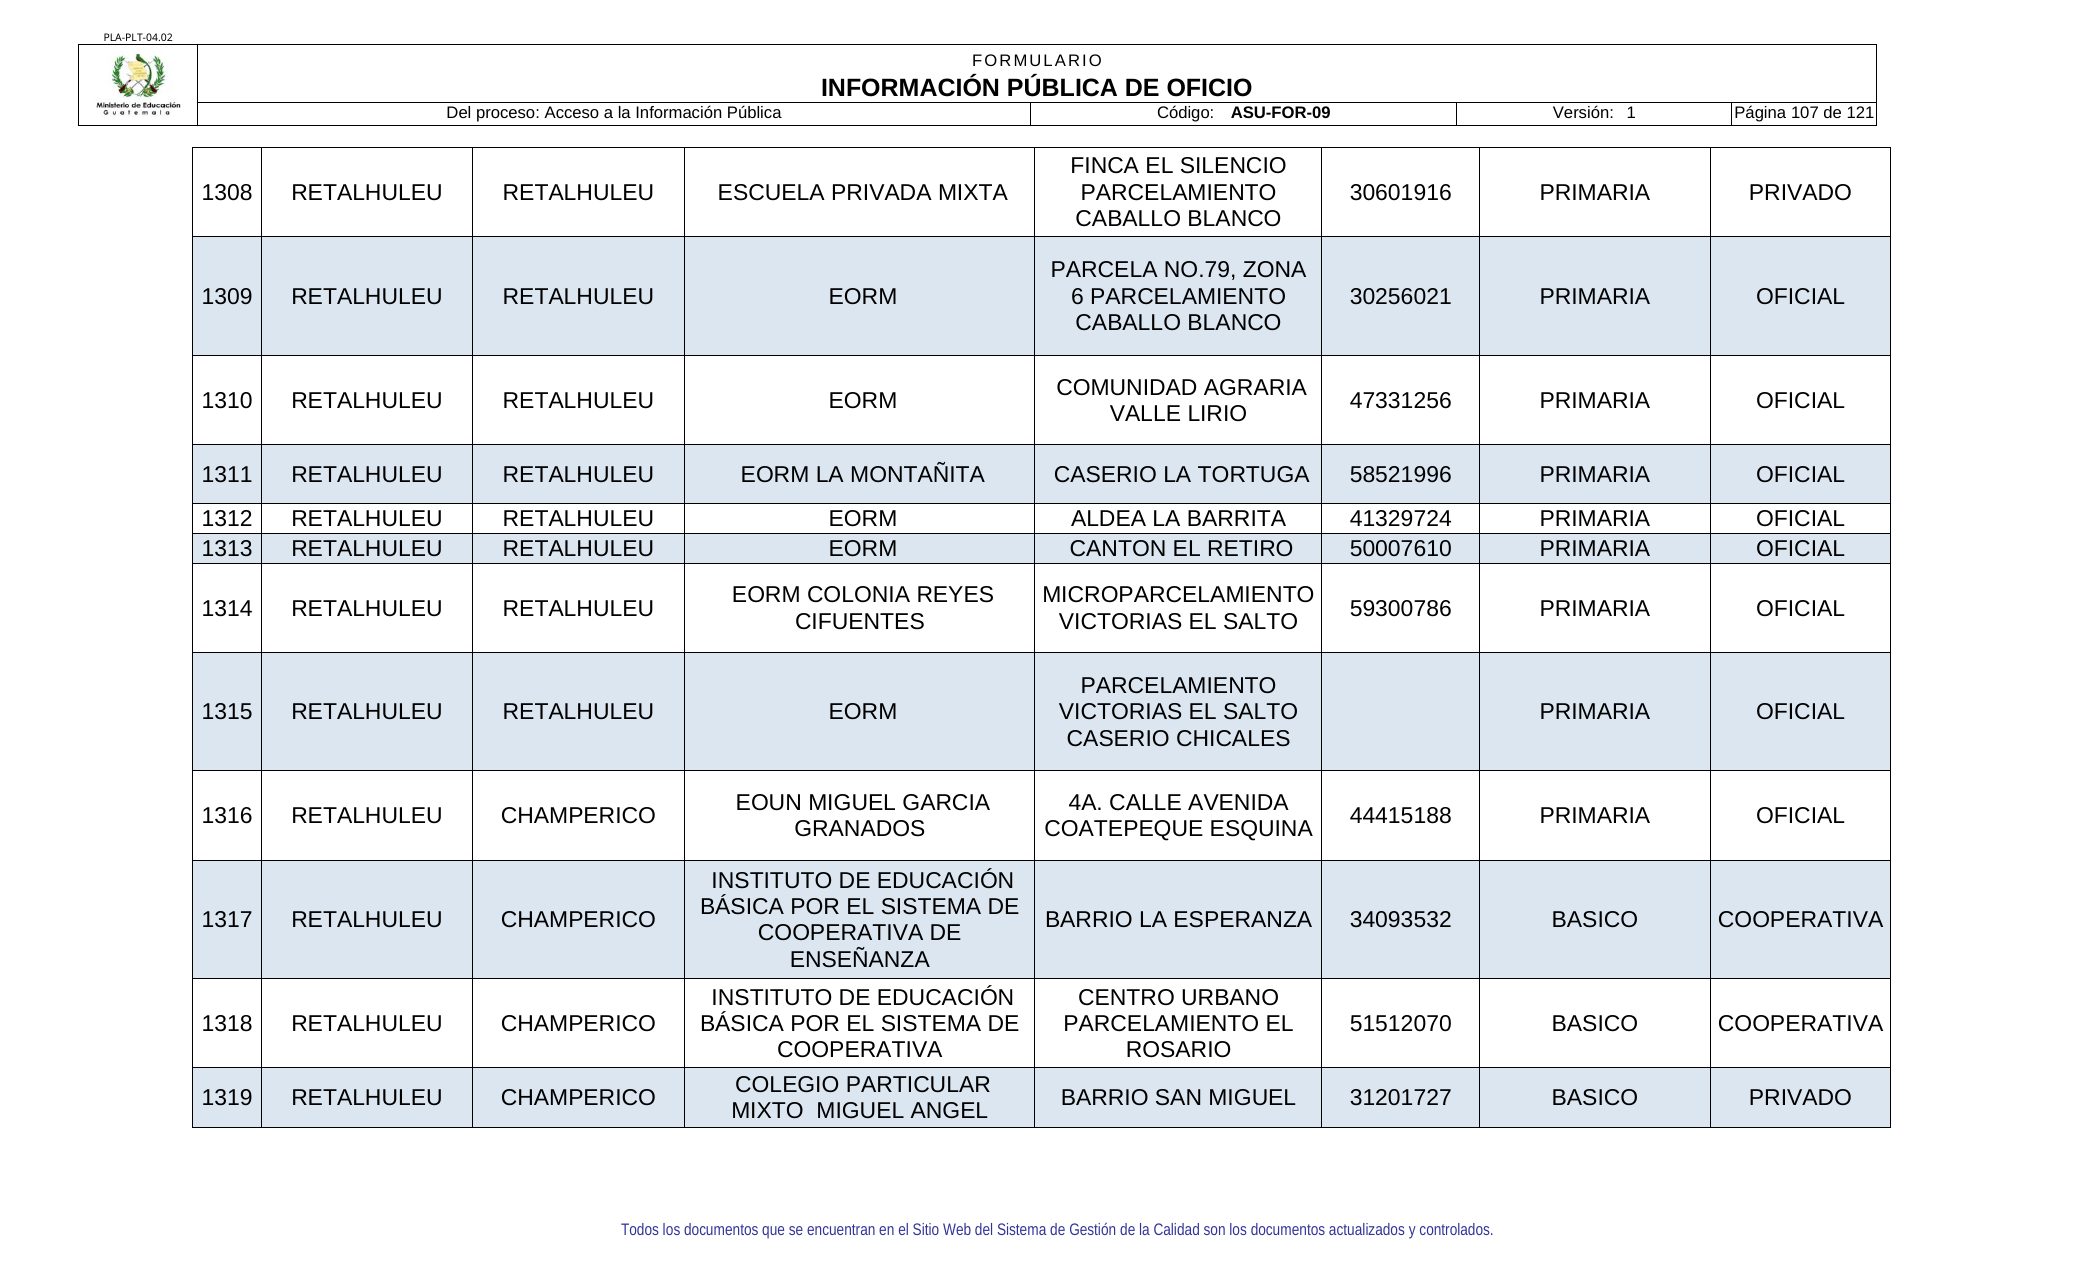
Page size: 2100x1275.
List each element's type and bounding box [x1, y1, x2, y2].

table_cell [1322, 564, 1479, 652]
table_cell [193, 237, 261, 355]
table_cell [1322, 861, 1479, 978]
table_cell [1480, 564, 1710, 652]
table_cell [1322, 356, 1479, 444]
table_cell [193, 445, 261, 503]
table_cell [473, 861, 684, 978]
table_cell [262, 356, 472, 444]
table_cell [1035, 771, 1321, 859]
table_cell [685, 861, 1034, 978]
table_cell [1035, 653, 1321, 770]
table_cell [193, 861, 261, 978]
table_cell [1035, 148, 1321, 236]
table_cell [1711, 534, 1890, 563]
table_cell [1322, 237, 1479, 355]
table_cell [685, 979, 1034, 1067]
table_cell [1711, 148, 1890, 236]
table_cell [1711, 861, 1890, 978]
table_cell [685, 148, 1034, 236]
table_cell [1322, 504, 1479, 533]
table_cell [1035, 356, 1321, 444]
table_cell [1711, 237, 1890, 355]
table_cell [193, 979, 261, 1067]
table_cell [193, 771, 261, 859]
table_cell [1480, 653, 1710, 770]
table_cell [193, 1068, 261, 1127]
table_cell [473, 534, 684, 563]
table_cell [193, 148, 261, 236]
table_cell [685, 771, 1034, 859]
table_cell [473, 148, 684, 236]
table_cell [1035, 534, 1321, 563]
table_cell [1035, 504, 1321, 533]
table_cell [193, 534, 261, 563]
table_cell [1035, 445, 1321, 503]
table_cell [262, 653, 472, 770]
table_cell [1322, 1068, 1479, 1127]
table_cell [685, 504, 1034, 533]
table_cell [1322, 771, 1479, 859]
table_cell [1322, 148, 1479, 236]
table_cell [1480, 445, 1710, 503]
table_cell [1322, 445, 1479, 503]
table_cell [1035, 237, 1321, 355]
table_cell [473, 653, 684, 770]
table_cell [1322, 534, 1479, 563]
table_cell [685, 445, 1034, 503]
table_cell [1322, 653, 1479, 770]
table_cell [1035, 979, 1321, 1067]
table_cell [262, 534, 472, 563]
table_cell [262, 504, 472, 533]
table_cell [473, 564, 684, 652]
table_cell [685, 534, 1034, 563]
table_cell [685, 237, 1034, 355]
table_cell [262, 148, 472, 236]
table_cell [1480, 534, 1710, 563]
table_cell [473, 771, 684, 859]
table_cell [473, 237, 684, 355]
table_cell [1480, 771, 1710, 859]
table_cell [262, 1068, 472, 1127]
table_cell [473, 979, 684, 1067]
picture [95, 51, 181, 117]
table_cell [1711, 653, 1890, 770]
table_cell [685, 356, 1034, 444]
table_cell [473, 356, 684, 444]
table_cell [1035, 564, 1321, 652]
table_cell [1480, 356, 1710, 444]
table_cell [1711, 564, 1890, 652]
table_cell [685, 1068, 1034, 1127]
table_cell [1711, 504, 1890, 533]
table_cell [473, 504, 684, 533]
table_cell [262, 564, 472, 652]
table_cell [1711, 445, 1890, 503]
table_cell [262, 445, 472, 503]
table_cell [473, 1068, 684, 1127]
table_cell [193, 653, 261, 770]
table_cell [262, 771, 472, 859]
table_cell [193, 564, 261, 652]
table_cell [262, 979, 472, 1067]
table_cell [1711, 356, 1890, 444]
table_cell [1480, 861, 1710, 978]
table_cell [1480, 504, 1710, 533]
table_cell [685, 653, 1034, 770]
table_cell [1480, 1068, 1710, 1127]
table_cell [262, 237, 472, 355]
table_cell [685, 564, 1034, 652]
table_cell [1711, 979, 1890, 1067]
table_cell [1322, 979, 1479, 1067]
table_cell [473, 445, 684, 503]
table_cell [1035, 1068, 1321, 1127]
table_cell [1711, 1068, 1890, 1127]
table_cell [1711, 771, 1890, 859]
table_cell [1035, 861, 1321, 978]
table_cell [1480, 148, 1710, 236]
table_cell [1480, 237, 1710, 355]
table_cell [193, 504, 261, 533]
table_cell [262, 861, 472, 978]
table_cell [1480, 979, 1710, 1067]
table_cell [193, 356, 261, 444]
